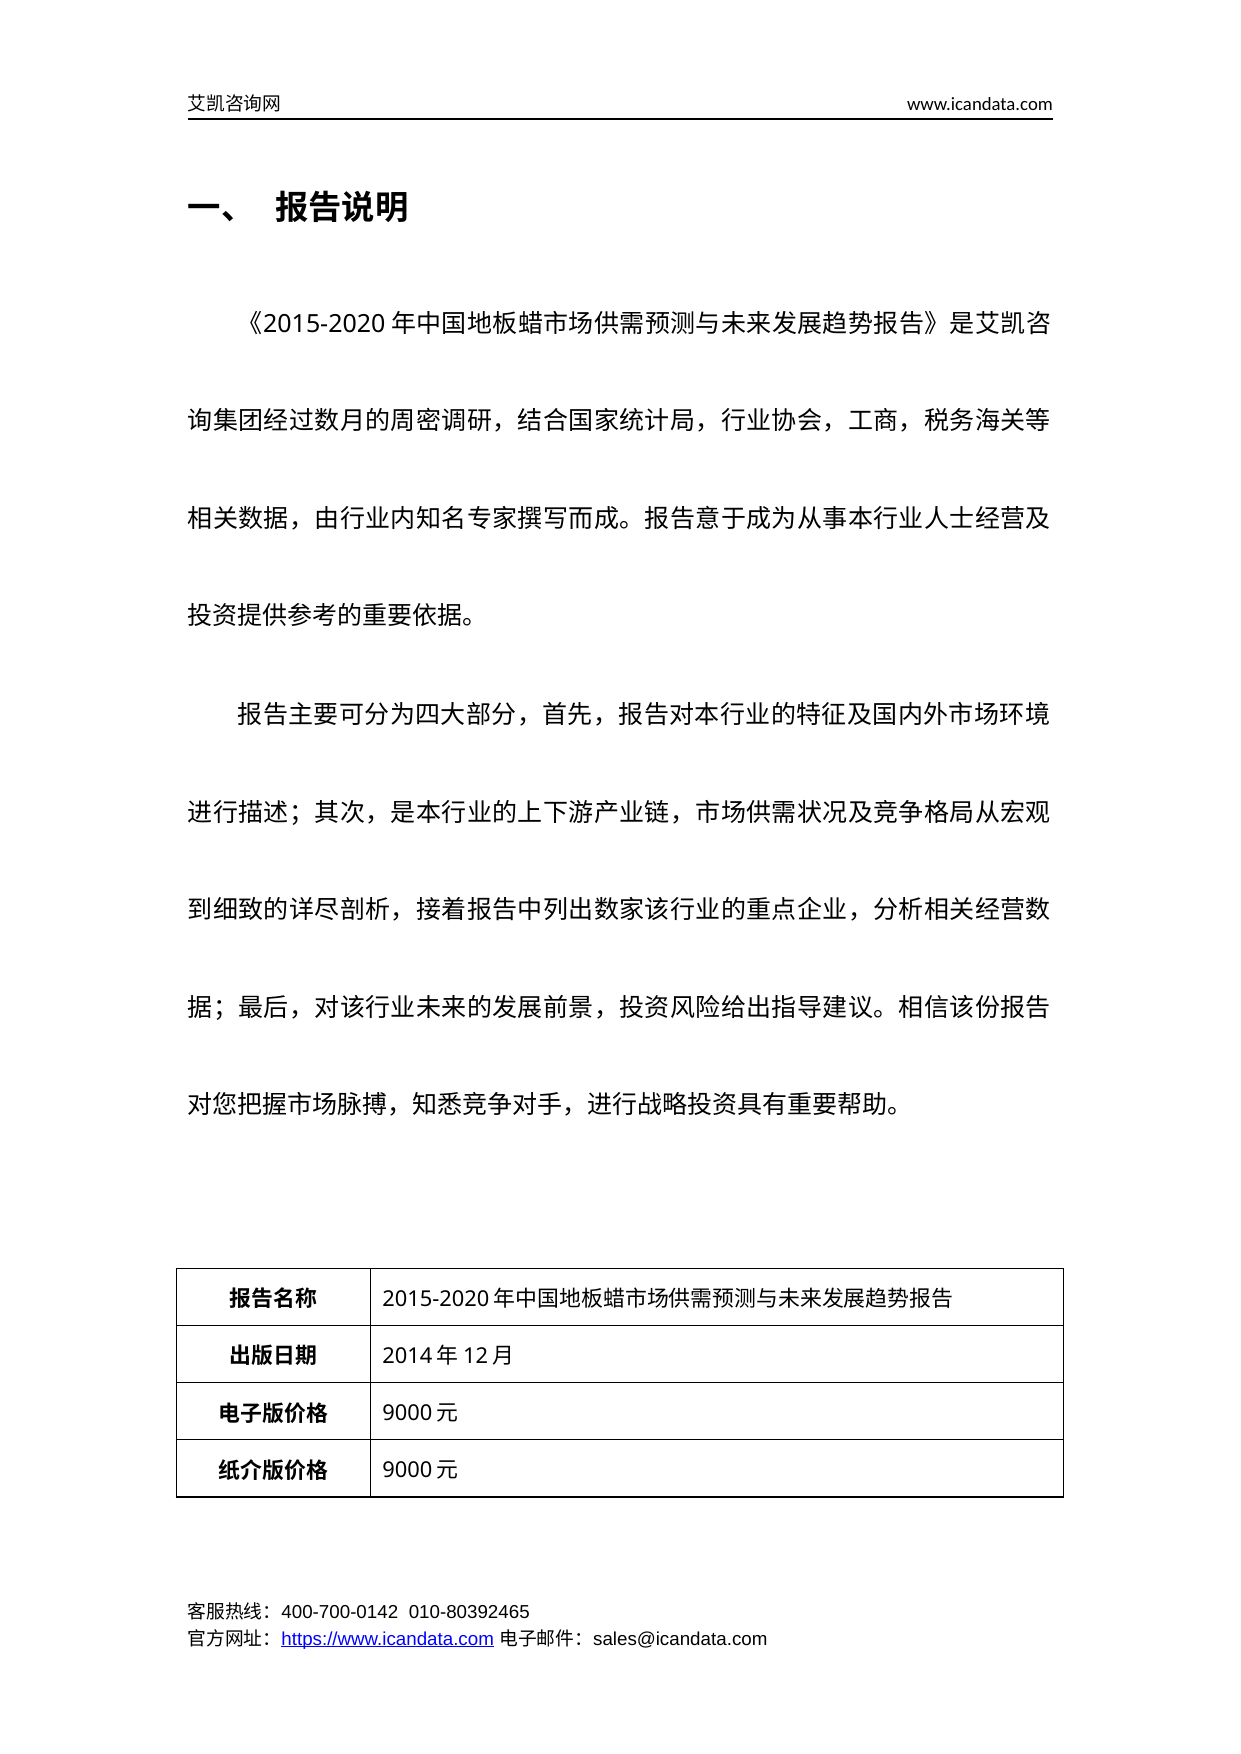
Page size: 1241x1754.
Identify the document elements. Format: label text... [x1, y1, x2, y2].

table_cell 电子版价格 [177, 1383, 370, 1439]
subtitle 报告说明 [187, 172, 1053, 237]
text 《2015-2020年中国地板蜡市场供需预测与未来发展趋势报告》是艾凯咨询集团经过数月的周密调研，结合国家统计局，行业协会，工商，税务海关等相关数据，由行业内知名专家撰写而成。报告意于成为从事本行业人士经营及投资提供参考的重要依据。 [187, 289, 1053, 646]
table_cell 出版日期 [177, 1326, 370, 1382]
table_header 2015-2020年中国地板蜡市场供需预测与未来发展趋势报告 [371, 1269, 1063, 1325]
table_header 报告名称 [177, 1269, 370, 1325]
table_cell 9000元 [371, 1440, 1063, 1496]
table_cell 纸介版价格 [177, 1440, 370, 1496]
table_cell 9000元 [371, 1383, 1063, 1439]
text 报告主要可分为四大部分，首先，报告对本行业的特征及国内外市场环境进行描述；其次，是本行业的上下游产业链，市场供需状况及竞争格局从宏观到细致的详尽剖析，接着报告中列出数家该行业的重点企业，分析相关经营数据；最后，对该行业未来的发展前景，投资风险给出指导建议。相信该份报告对您把握市场脉搏，知悉竞争对手，进行战略投资具有重要帮助。 [187, 681, 1053, 1136]
table_cell 2014年12月 [371, 1326, 1063, 1382]
